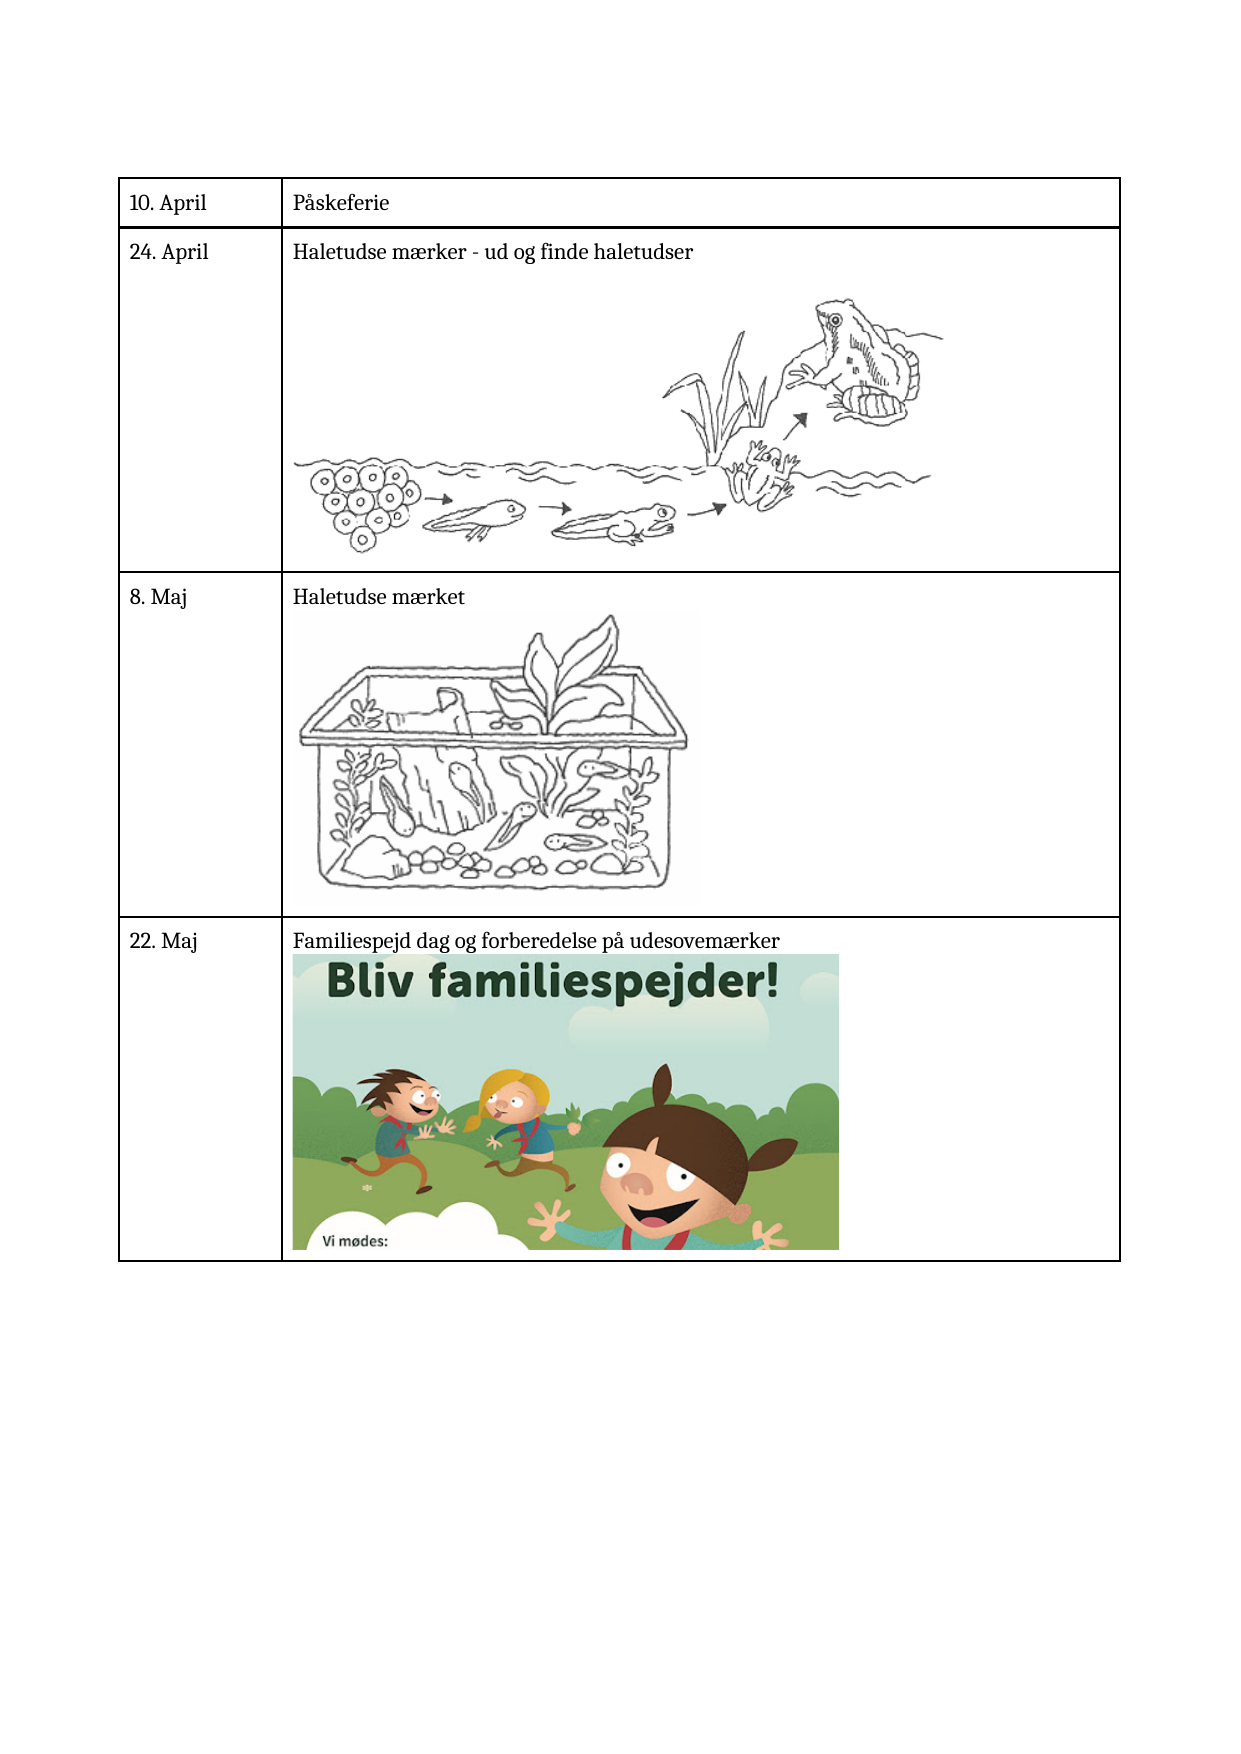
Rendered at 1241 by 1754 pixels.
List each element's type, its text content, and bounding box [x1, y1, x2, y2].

table_cell Påskeferie [283, 179, 1119, 226]
table_cell Haletudse mærket [283, 573, 1119, 916]
table_cell Haletudse mærker - ud og finde haletudser [283, 229, 1119, 571]
picture [292, 265, 945, 561]
table_cell 22. Maj [120, 918, 281, 1260]
table_cell 10. April [120, 179, 281, 226]
picture [292, 610, 701, 906]
table_cell Familiespejd dag og forberedelse på udesovemærker [283, 918, 1119, 1260]
table_cell 24. April [120, 229, 281, 571]
picture [292, 954, 840, 1250]
table_cell 8. Maj [120, 573, 281, 916]
